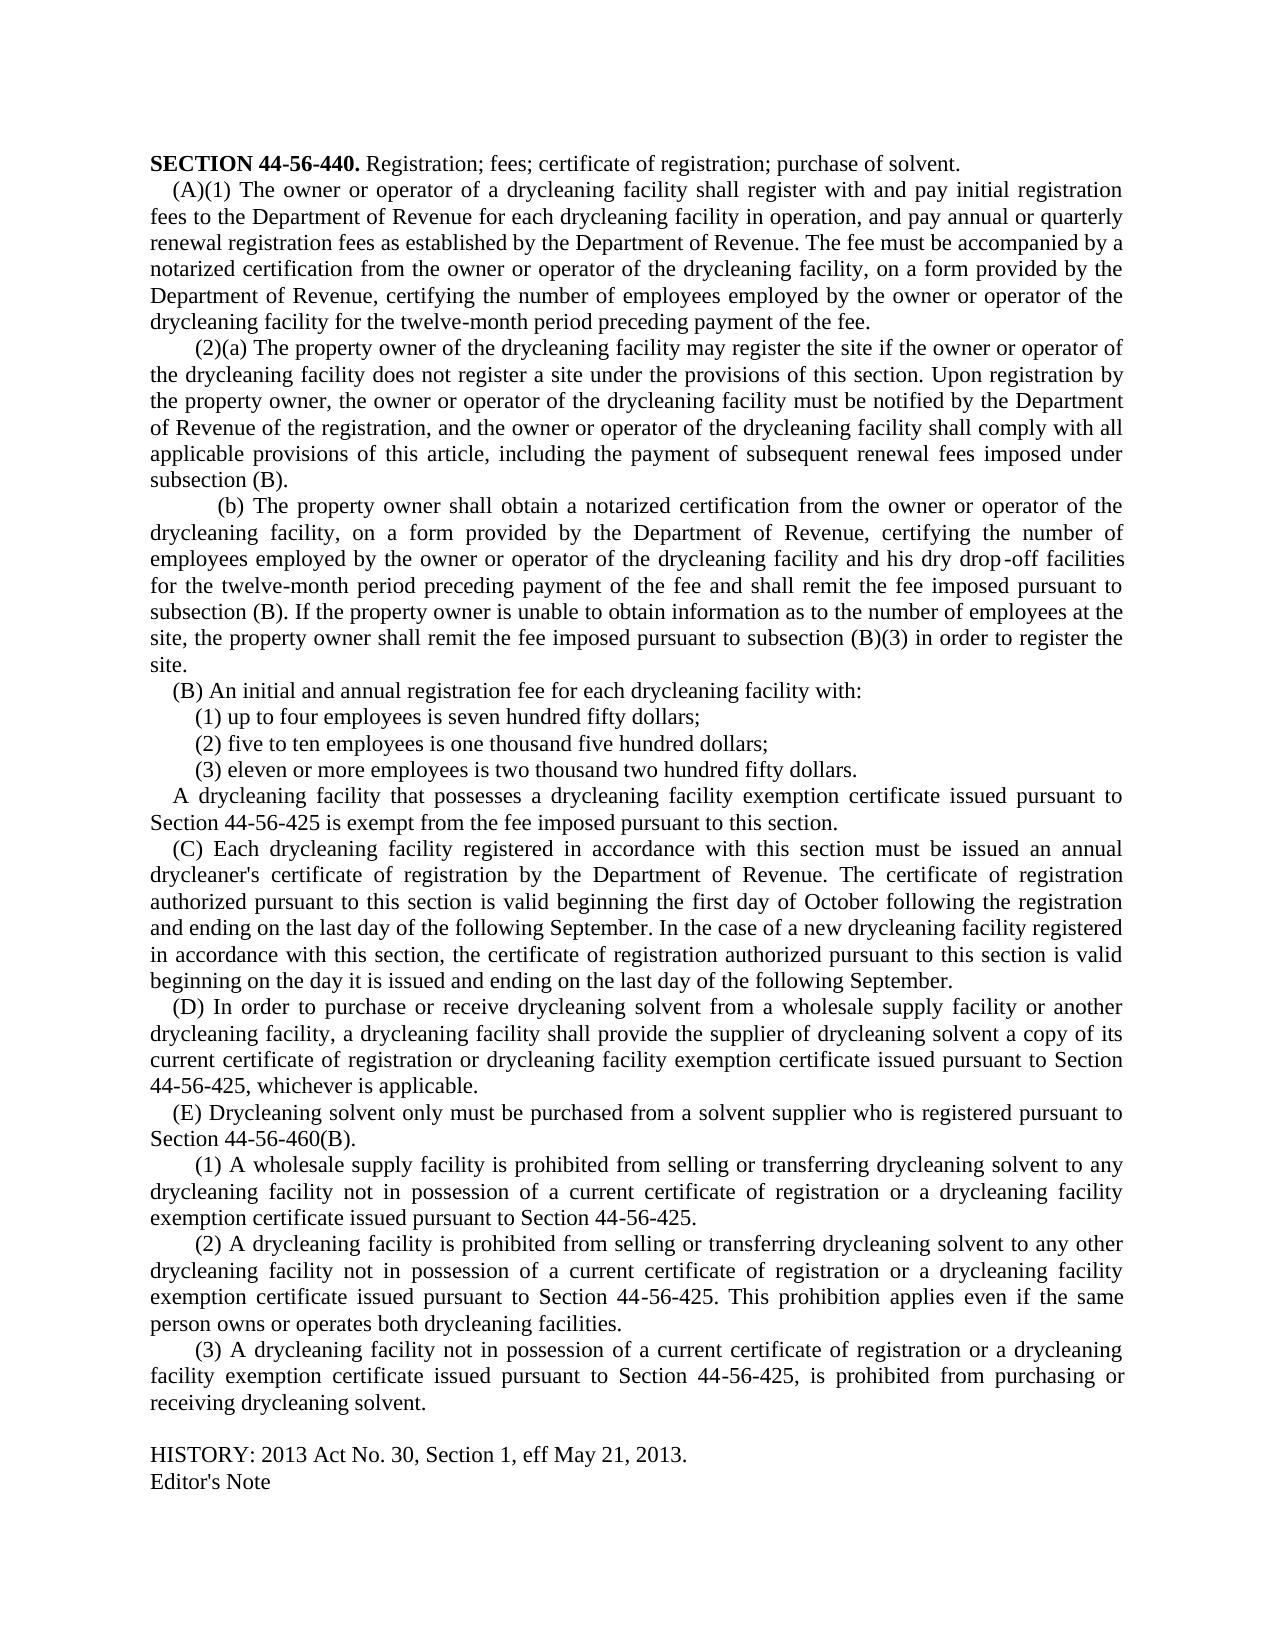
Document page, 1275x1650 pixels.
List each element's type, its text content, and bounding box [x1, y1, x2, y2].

text (3) A drycleaning facility not in possession of a current certificate of registration or a drycleaning facility exemption certificate issued pursuant to Section 44-56-425, is prohibited from purchasing or receiving drycleaning solvent. [150, 1336, 1125, 1415]
text (C) Each drycleaning facility registered in accordance with this section must be issued an annual drycleaner's certificate of registration by the Department of Revenue. The certificate of registration authorized pursuant to this section is valid beginning the first day of October following the registration and ending on the last day of the following September. In the case of a new drycleaning facility registered in accordance with this section, the certificate of registration authorized pursuant to this section is valid beginning on the day it is issued and ending on the last day of the following September. [150, 835, 1125, 993]
text A drycleaning facility that possesses a drycleaning facility exemption certificate issued pursuant to Section 44-56-425 is exempt from the fee imposed pursuant to this section. [150, 782, 1125, 835]
text (1) up to four employees is seven hundred fifty dollars; [150, 703, 1125, 730]
text (3) eleven or more employees is two thousand two hundred fifty dollars. [150, 756, 1125, 782]
text (2) A drycleaning facility is prohibited from selling or transferring drycleaning solvent to any other drycleaning facility not in possession of a current certificate of registration or a drycleaning facility exemption certificate issued pursuant to Section 44-56-425. This prohibition applies even if the same person owns or operates both drycleaning facilities. [150, 1231, 1125, 1336]
text (D) In order to purchase or receive drycleaning solvent from a wholesale supply facility or another drycleaning facility, a drycleaning facility shall provide the supplier of drycleaning solvent a copy of its current certificate of registration or drycleaning facility exemption certificate issued pursuant to Section 44-56-425, whichever is applicable. [150, 993, 1125, 1099]
text (1) A wholesale supply facility is prohibited from selling or transferring drycleaning solvent to any drycleaning facility not in possession of a current certificate of registration or a drycleaning facility exemption certificate issued pursuant to Section 44-56-425. [150, 1151, 1125, 1231]
text (E) Drycleaning solvent only must be purchased from a solvent supplier who is registered pursuant to Section 44-56-460(B). [150, 1099, 1125, 1151]
text (B) An initial and annual registration fee for each drycleaning facility with: [150, 677, 1125, 703]
text (2)(a) The property owner of the drycleaning facility may register the site if the owner or operator of the drycleaning facility does not register a site under the provisions of this section. Upon registration by the property owner, the owner or operator of the drycleaning facility must be notified by the Department of Revenue of the registration, and the owner or operator of the drycleaning facility shall comply with all applicable provisions of this article, including the payment of subsequent renewal fees imposed under subsection (B). [150, 334, 1125, 493]
text HISTORY: 2013 Act No. 30, Section 1, eff May 21, 2013. [150, 1441, 1125, 1468]
text (2) five to ten employees is one thousand five hundred dollars; [150, 730, 1125, 756]
text SECTION 44-56-440. Registration; fees; certificate of registration; purchase of solvent. [150, 150, 1125, 176]
text (b) The property owner shall obtain a notarized certification from the owner or operator of the drycleaning facility, on a form provided by the Department of Revenue, certifying the number of employees employed by the owner or operator of the drycleaning facility and his dry drop-off facilities for the twelve-month period preceding payment of the fee and shall remit the fee imposed pursuant to subsection (B). If the property owner is unable to obtain information as to the number of employees at the site, the property owner shall remit the fee imposed pursuant to subsection (B)(3) in order to register the site. [150, 493, 1125, 677]
text Editor's Note [150, 1468, 1125, 1494]
text (A)(1) The owner or operator of a drycleaning facility shall register with and pay initial registration fees to the Department of Revenue for each drycleaning facility in operation, and pay annual or quarterly renewal registration fees as established by the Department of Revenue. The fee must be accompanied by a notarized certification from the owner or operator of the drycleaning facility, on a form provided by the Department of Revenue, certifying the number of employees employed by the owner or operator of the drycleaning facility for the twelve-month period preceding payment of the fee. [150, 176, 1125, 334]
